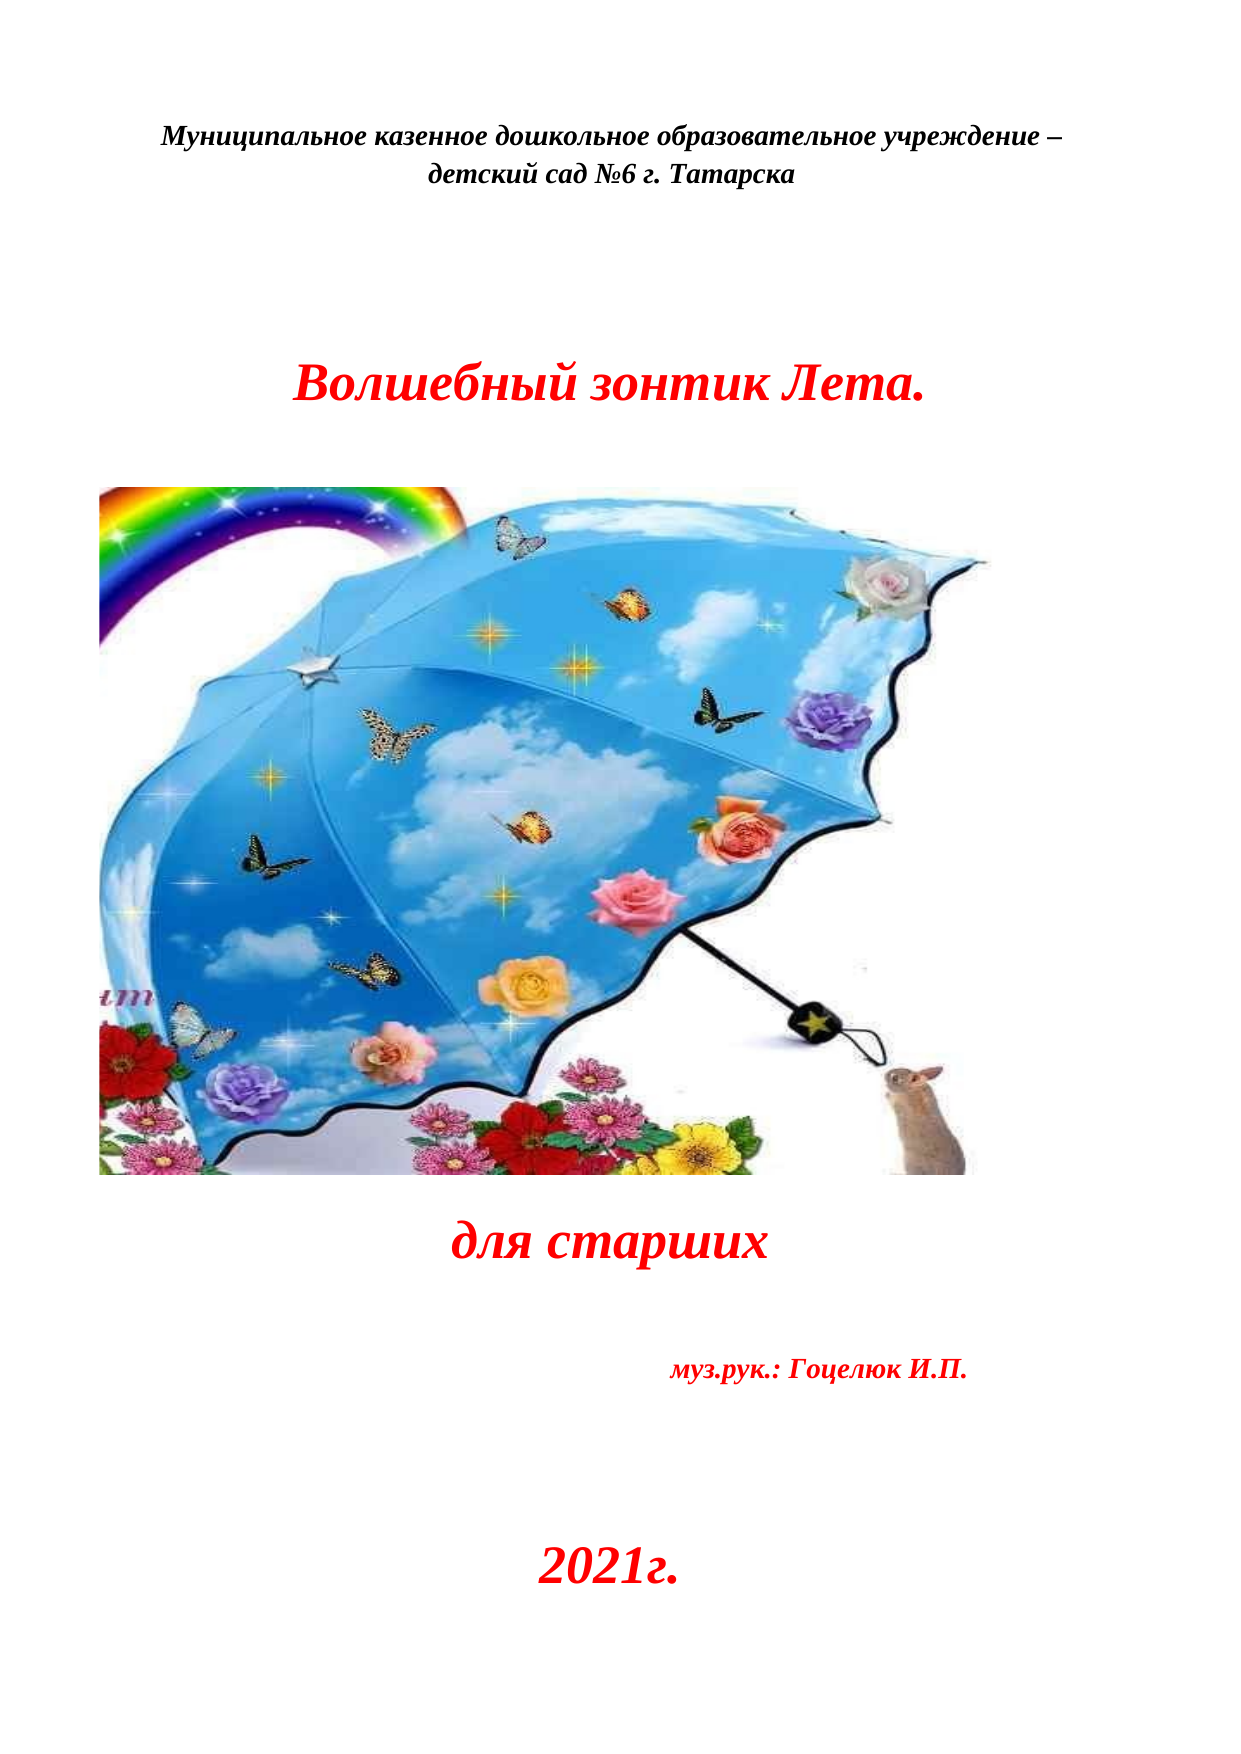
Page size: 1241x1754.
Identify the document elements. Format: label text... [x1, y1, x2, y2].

text для старших [103, 1208, 1122, 1270]
text муз.рук.: Гоцелюк И.П. [103, 1351, 1122, 1385]
text Волшебный зонтик Лета. [103, 349, 1122, 412]
text Муниципальное казенное дошкольное образовательное учреждение – детский сад №6 г. Татарска [103, 118, 1122, 190]
text 2021г. [103, 1533, 1122, 1595]
picture [99, 487, 995, 1175]
